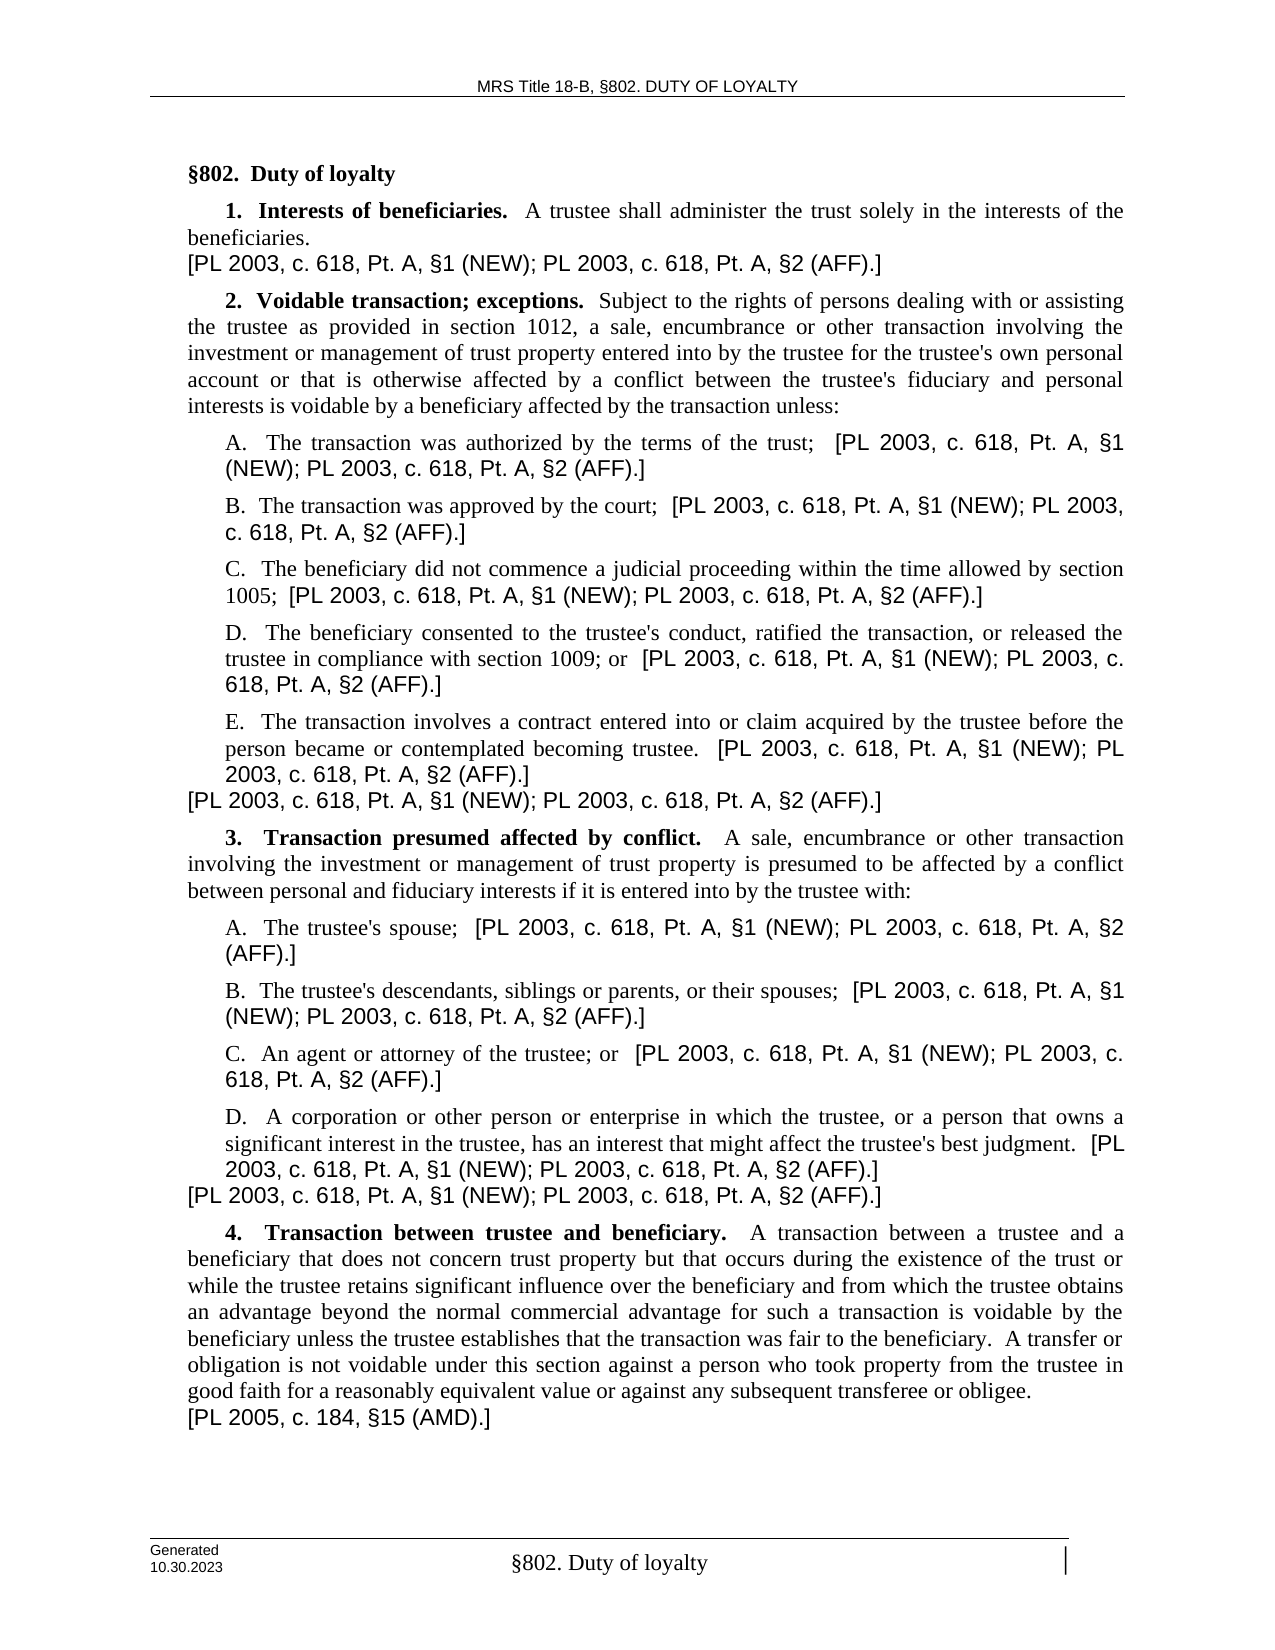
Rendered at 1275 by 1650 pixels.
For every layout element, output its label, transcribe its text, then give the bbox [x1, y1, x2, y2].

text D. A corporation or other person or enterprise in which the trustee, or a person that owns a significant interest in the trustee, has an interest that might affect the trustee's best judgment. [PL 2003, c. 618, Pt. A, §1 (NEW); PL 2003, c. 618, Pt. A, §2 (AFF).] [225, 1103, 1125, 1182]
text B. The trustee's descendants, siblings or parents, or their spouses; [PL 2003, c. 618, Pt. A, §1 (NEW); PL 2003, c. 618, Pt. A, §2 (AFF).] [225, 977, 1125, 1029]
text B. The transaction was approved by the court; [PL 2003, c. 618, Pt. A, §1 (NEW); PL 2003, c. 618, Pt. A, §2 (AFF).] [225, 492, 1125, 545]
text [PL 2005, c. 184, §15 (AMD).] [187, 1404, 1125, 1430]
text 4. Transaction between trustee and beneficiary. A transaction between a trustee and a beneficiary that does not concern trust property but that occurs during the existence of the trust or while the trustee retains significant influence over the beneficiary and from which the trustee obtains an advantage beyond the normal commercial advantage for such a transaction is voidable by the beneficiary unless the trustee establishes that the transaction was fair to the beneficiary. A transfer or obligation is not voidable under this section against a person who took property from the trustee in good faith for a reasonably equivalent value or against any subsequent transferee or obligee. [187, 1219, 1125, 1404]
text E. The transaction involves a contract entered into or claim acquired by the trustee before the person became or contemplated becoming trustee. [PL 2003, c. 618, Pt. A, §1 (NEW); PL 2003, c. 618, Pt. A, §2 (AFF).] [225, 708, 1125, 787]
text A. The transaction was authorized by the terms of the trust; [PL 2003, c. 618, Pt. A, §1 (NEW); PL 2003, c. 618, Pt. A, §2 (AFF).] [225, 429, 1125, 482]
text [PL 2003, c. 618, Pt. A, §1 (NEW); PL 2003, c. 618, Pt. A, §2 (AFF).] [187, 1182, 1125, 1209]
text §802. Duty of loyalty [187, 160, 1125, 187]
text 3. Transaction presumed affected by conflict. A sale, encumbrance or other transaction involving the investment or management of trust property is presumed to be affected by a conflict between personal and fiduciary interests if it is entered into by the trustee with: [187, 824, 1125, 903]
text [PL 2003, c. 618, Pt. A, §1 (NEW); PL 2003, c. 618, Pt. A, §2 (AFF).] [187, 787, 1125, 814]
text 1. Interests of beneficiaries. A trustee shall administer the trust solely in the interests of the beneficiaries. [187, 197, 1125, 250]
text [PL 2003, c. 618, Pt. A, §1 (NEW); PL 2003, c. 618, Pt. A, §2 (AFF).] [187, 250, 1125, 276]
text C. The beneficiary did not commence a judicial proceeding within the time allowed by section 1005; [PL 2003, c. 618, Pt. A, §1 (NEW); PL 2003, c. 618, Pt. A, §2 (AFF).] [225, 555, 1125, 608]
text C. An agent or attorney of the trustee; or [PL 2003, c. 618, Pt. A, §1 (NEW); PL 2003, c. 618, Pt. A, §2 (AFF).] [225, 1040, 1125, 1093]
text 2. Voidable transaction; exceptions. Subject to the rights of persons dealing with or assisting the trustee as provided in section 1012, a sale, encumbrance or other transaction involving the investment or management of trust property entered into by the trustee for the trustee's own personal account or that is otherwise affected by a conflict between the trustee's fiduciary and personal interests is voidable by a beneficiary affected by the transaction unless: [187, 287, 1125, 418]
text A. The trustee's spouse; [PL 2003, c. 618, Pt. A, §1 (NEW); PL 2003, c. 618, Pt. A, §2 (AFF).] [225, 913, 1125, 966]
text D. The beneficiary consented to the trustee's conduct, ratified the transaction, or released the trustee in compliance with section 1009; or [PL 2003, c. 618, Pt. A, §1 (NEW); PL 2003, c. 618, Pt. A, §2 (AFF).] [225, 618, 1125, 698]
